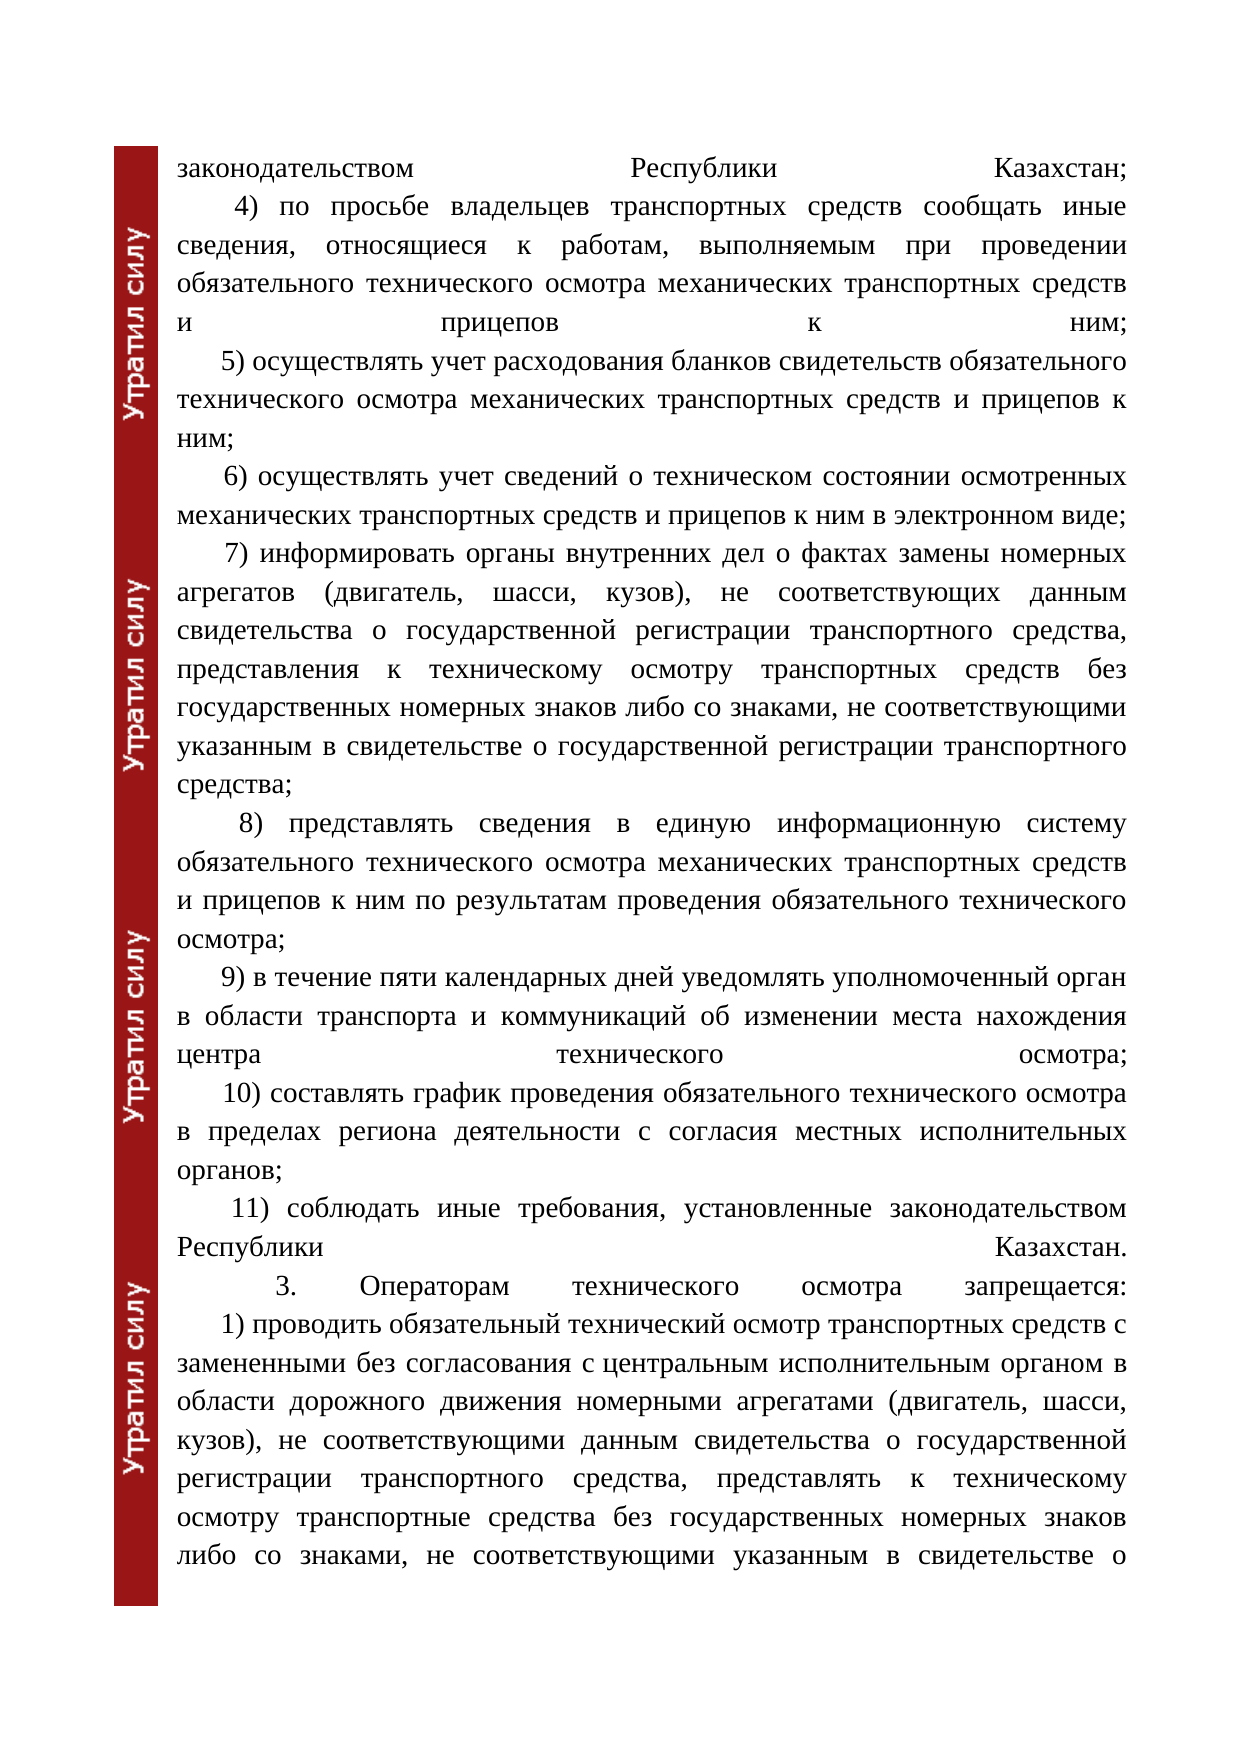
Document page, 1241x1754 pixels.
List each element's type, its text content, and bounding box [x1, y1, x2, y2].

picture [114, 146, 158, 150]
picture [114, 1571, 158, 1606]
